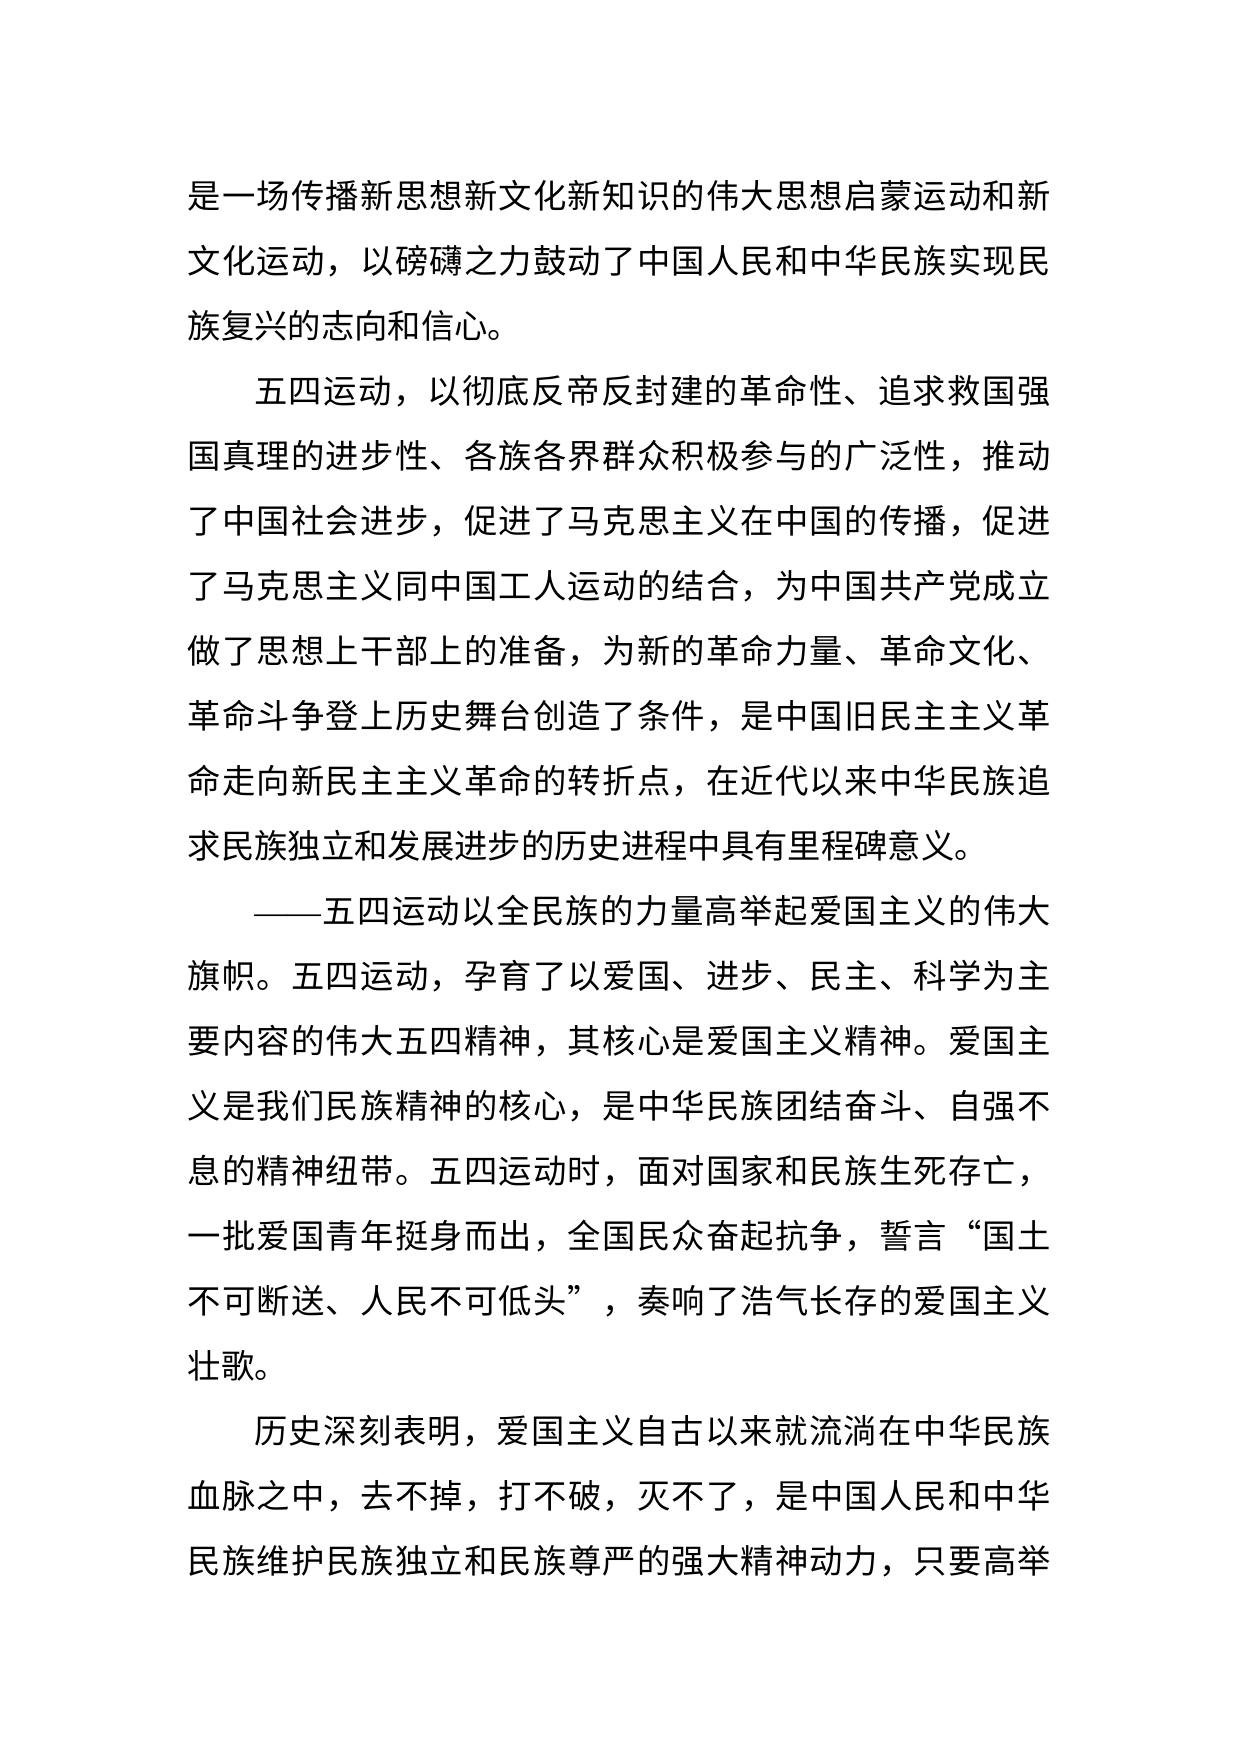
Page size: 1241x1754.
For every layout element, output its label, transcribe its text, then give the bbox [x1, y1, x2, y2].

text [187, 162, 1053, 357]
text 五四运动，以彻底反帝反封建的革命性、追求救国强国真理的进步性、各族各界群众积极参与的广泛性，推动了中国社会进步，促进了马克思主义在中国的传播，促进了马克思主义同中国工人运动的结合，为中国共产党成立做了思想上干部上的准备，为新的革命力量、革命文化、革命斗争登上历史舞台创造了条件，是中国旧民主主义革命走向新民主主义革命的转折点，在近代以来中华民族追求民族独立和发展进步的历史进程中具有里程碑意义。 [187, 357, 1053, 877]
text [187, 1397, 1053, 1592]
text ——五四运动以全民族的力量高举起爱国主义的伟大旗帜。五四运动，孕育了以爱国、进步、民主、科学为主要内容的伟大五四精神，其核心是爱国主义精神。爱国主义是我们民族精神的核心，是中华民族团结奋斗、自强不息的精神纽带。五四运动时，面对国家和民族生死存亡，一批爱国青年挺身而出，全国民众奋起抗争，誓言“国土不可断送、人民不可低头”，奏响了浩气长存的爱国主义壮歌。 [187, 877, 1053, 1397]
